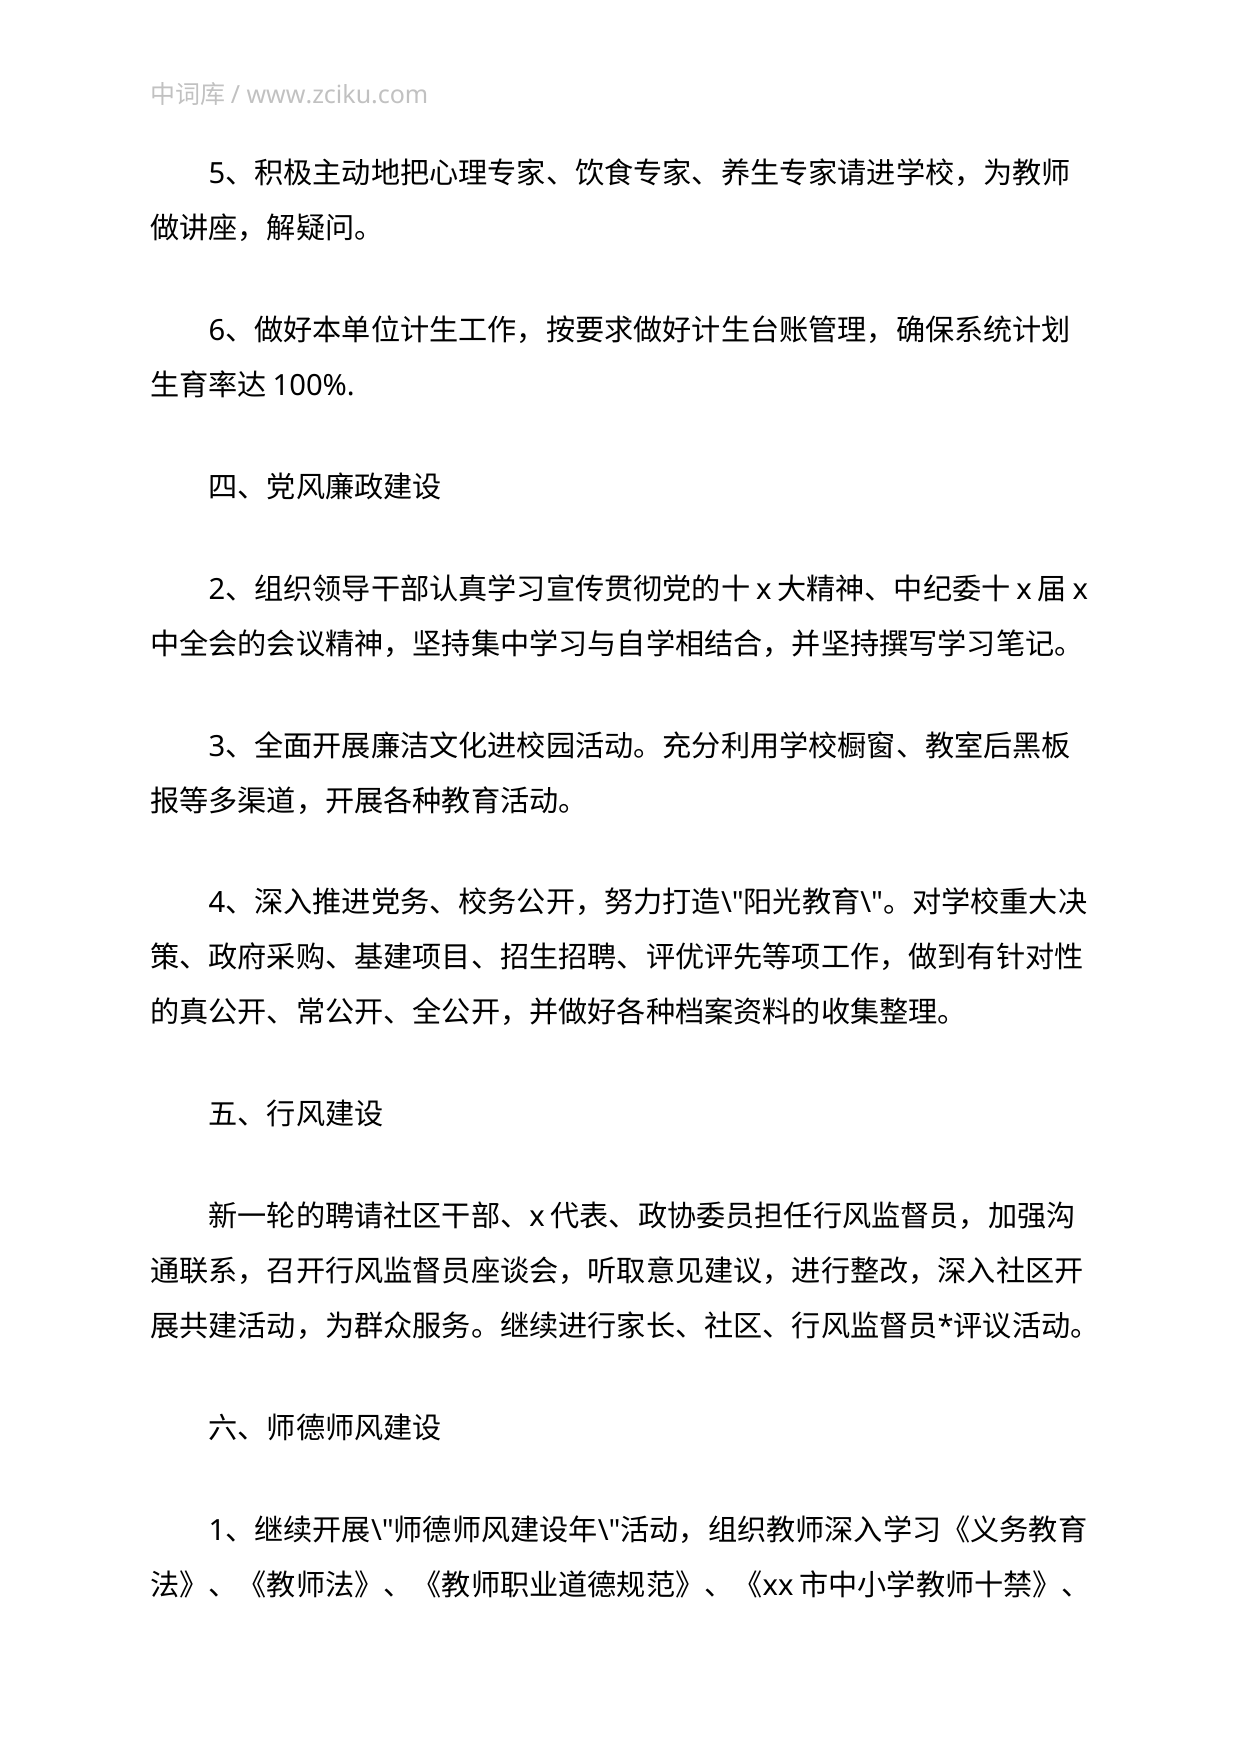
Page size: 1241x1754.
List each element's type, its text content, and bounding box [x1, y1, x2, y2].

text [150, 1506, 1090, 1603]
text 3、全面开展廉洁文化进校园活动。充分利用学校橱窗、教室后黑板报等多渠道，开展各种教育活动。 [150, 722, 1090, 819]
text 6、做好本单位计生工作，按要求做好计生台账管理，确保系统计划生育率达100%. [150, 307, 1090, 404]
text 2、组织领导干部认真学习宣传贯彻党的十x大精神、中纪委十x届x中全会的会议精神，坚持集中学习与自学相结合，并坚持撰写学习笔记。 [150, 566, 1090, 663]
text 五、行风建设 [150, 1091, 1090, 1133]
text 4、深入推进党务、校务公开，努力打造\"阳光教育\"。对学校重大决策、政府采购、基建项目、招生招聘、评优评先等项工作，做到有针对性的真公开、常公开、全公开，并做好各种档案资料的收集整理。 [150, 879, 1090, 1031]
text 5、积极主动地把心理专家、饮食专家、养生专家请进学校，为教师做讲座，解疑问。 [150, 150, 1090, 247]
text 六、师德师风建设 [150, 1404, 1090, 1447]
text 四、党风廉政建设 [150, 464, 1090, 506]
text 新一轮的聘请社区干部、x代表、政协委员担任行风监督员，加强沟通联系，召开行风监督员座谈会，听取意见建议，进行整改，深入社区开展共建活动，为群众服务。继续进行家长、社区、行风监督员*评议活动。 [150, 1192, 1090, 1345]
